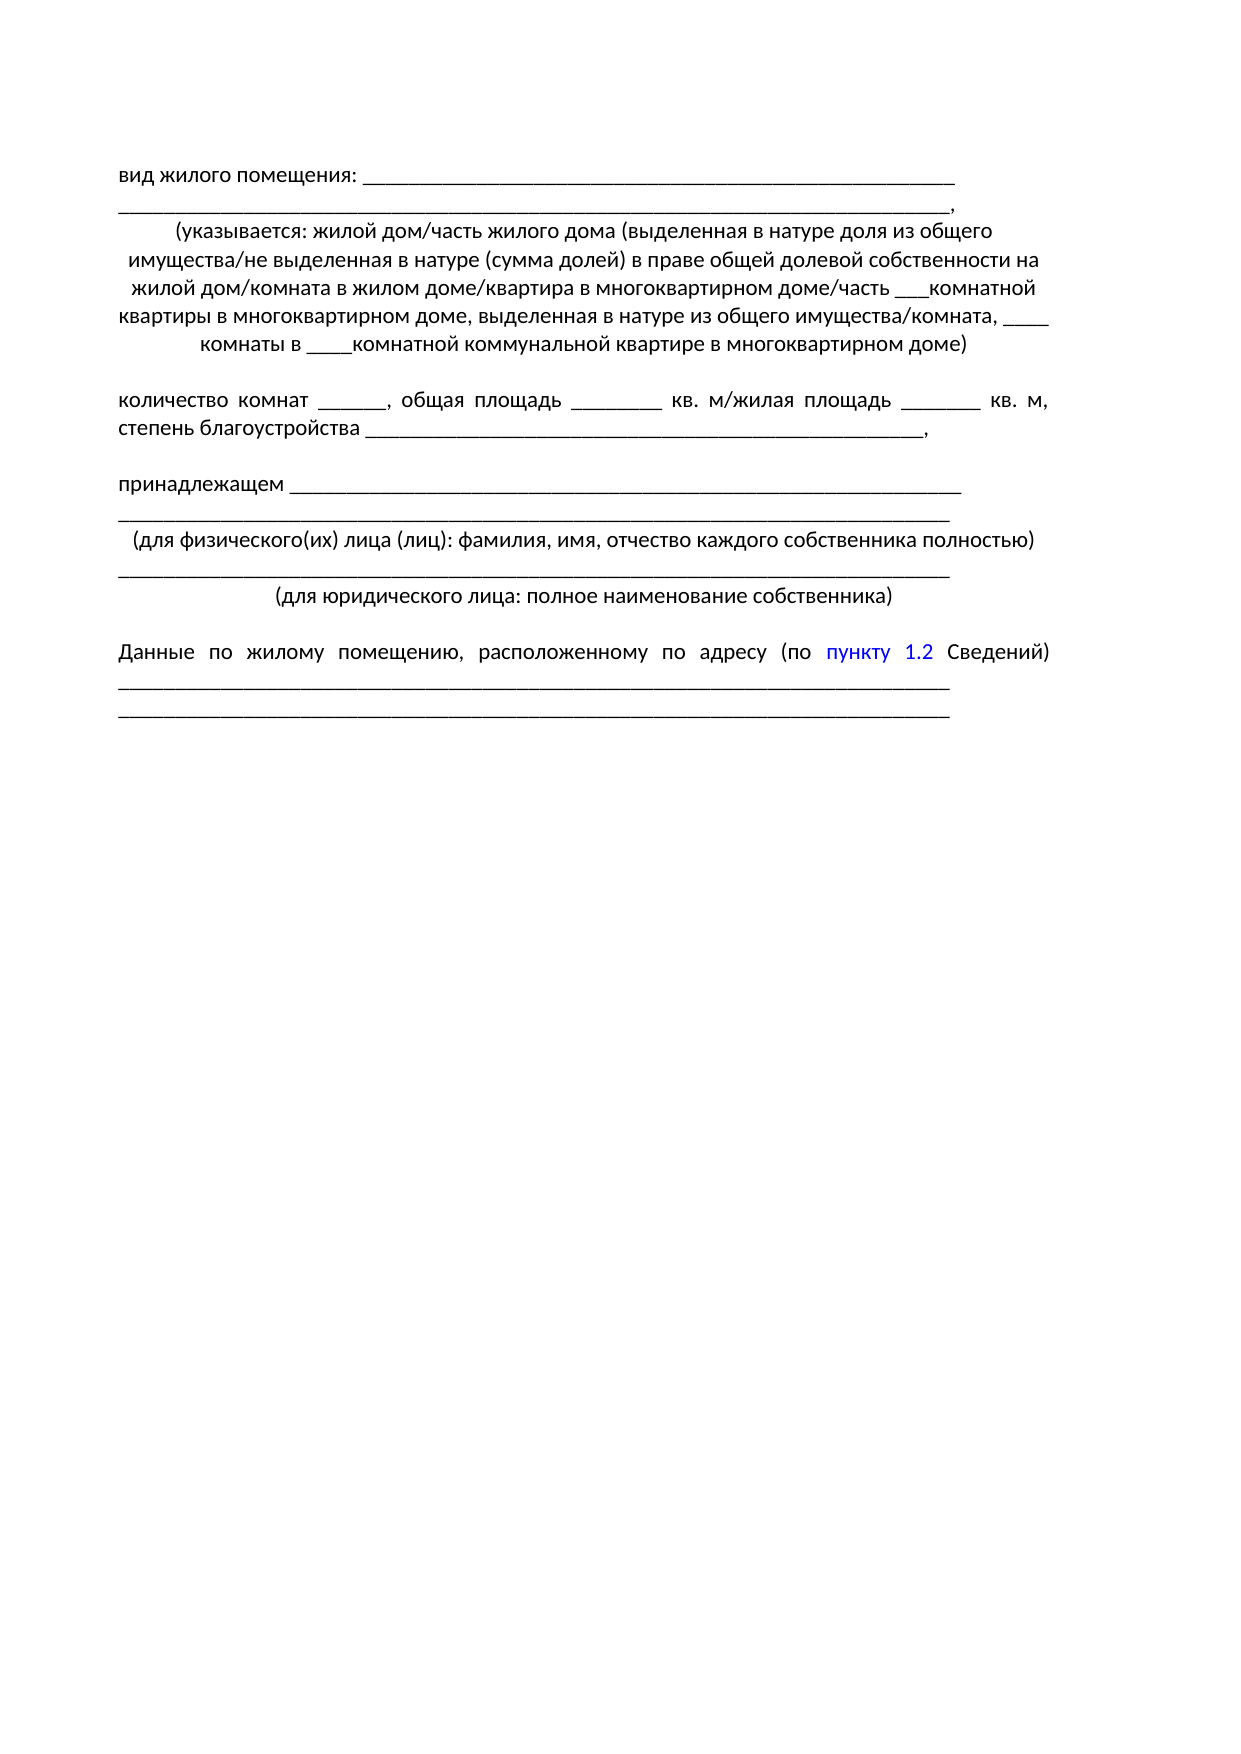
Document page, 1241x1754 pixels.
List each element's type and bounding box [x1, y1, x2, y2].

table_header [112, 150, 1056, 732]
